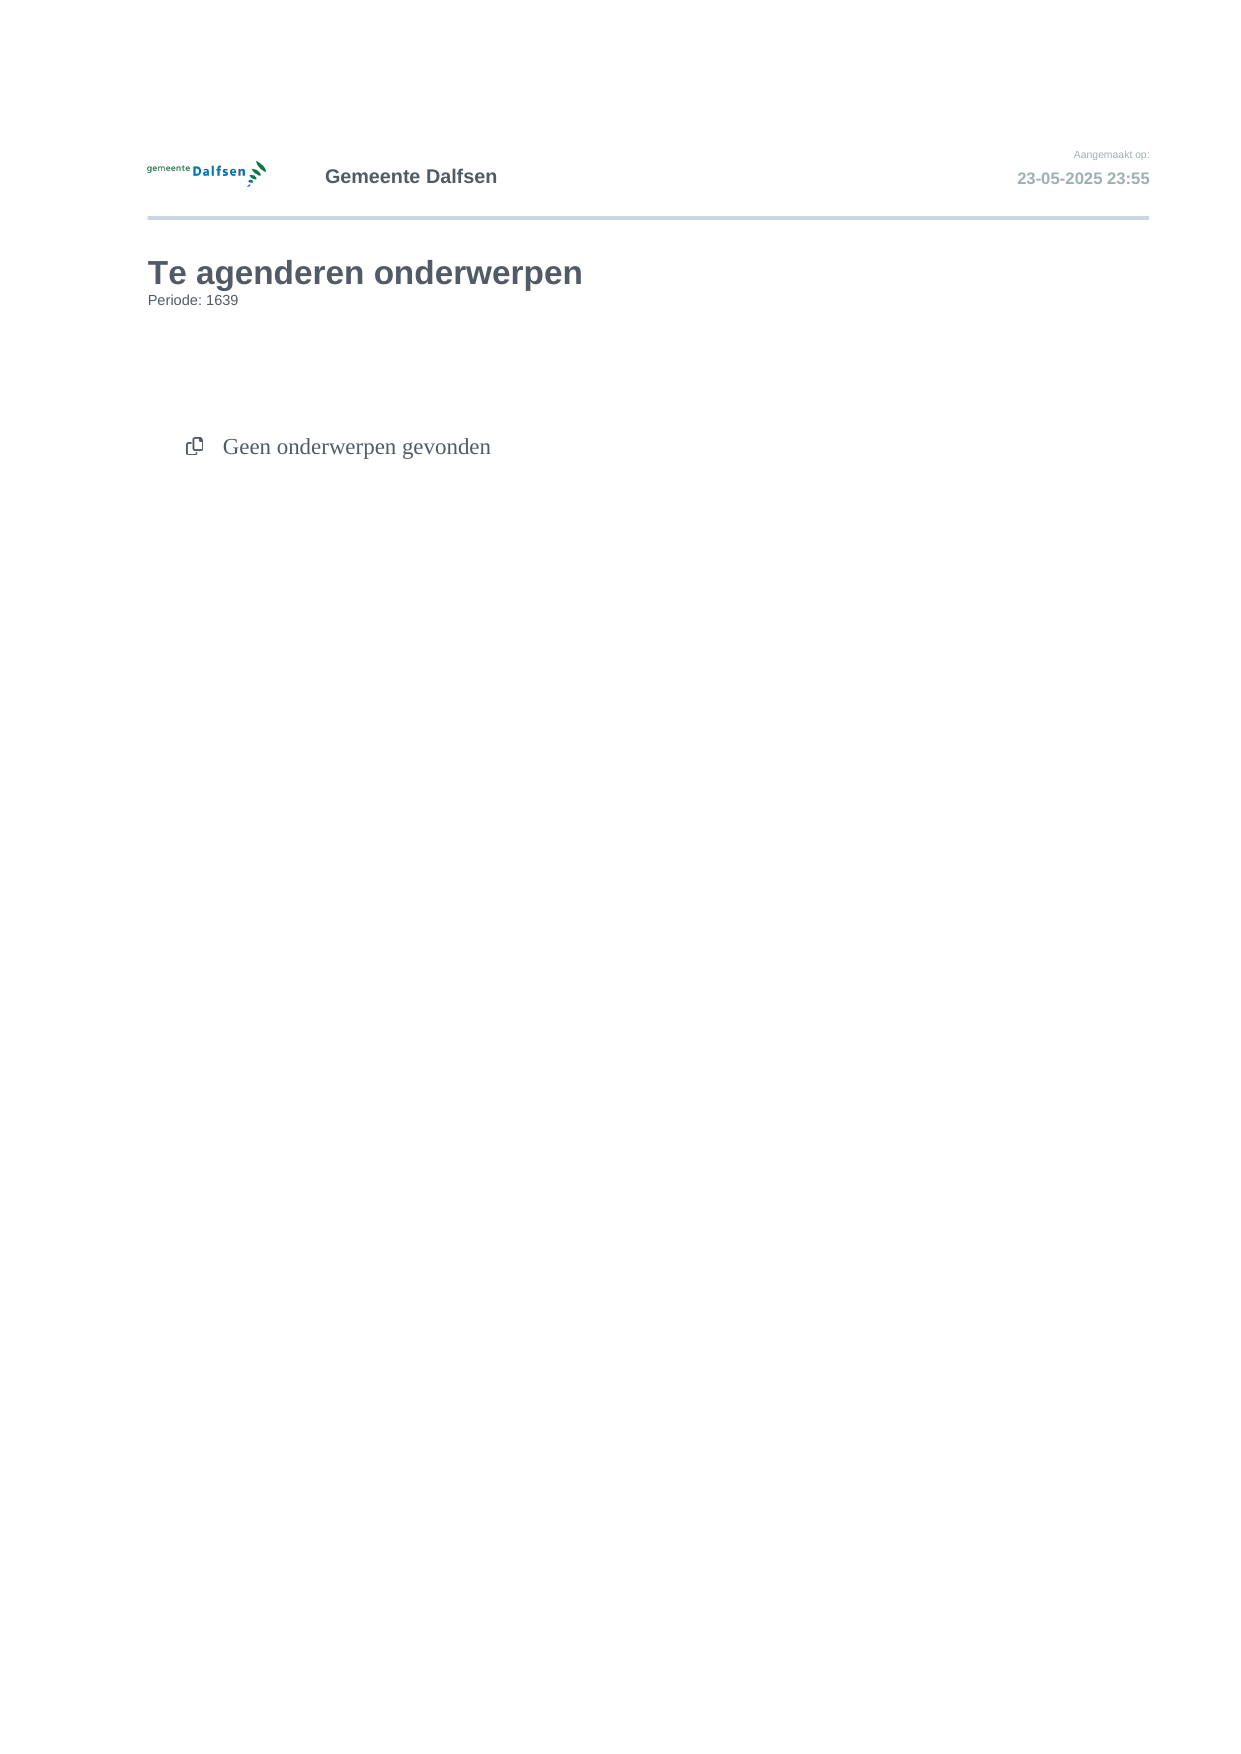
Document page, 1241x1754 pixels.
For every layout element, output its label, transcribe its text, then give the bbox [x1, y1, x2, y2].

table_header Te agenderen onderwerpen [148, 245, 727, 292]
list Geen onderwerpen gevonden [185, 433, 1093, 459]
picture [186, 437, 203, 455]
table_header Aangemaakt op: [727, 148, 1149, 161]
picture [147, 161, 266, 187]
table_cell 23-05-2025 23:55 [727, 161, 1149, 188]
table_cell Periode: 1639 [148, 292, 727, 325]
table_header [148, 148, 325, 188]
table_header Gemeente Dalfsen [325, 148, 727, 188]
picture [147, 216, 1150, 220]
